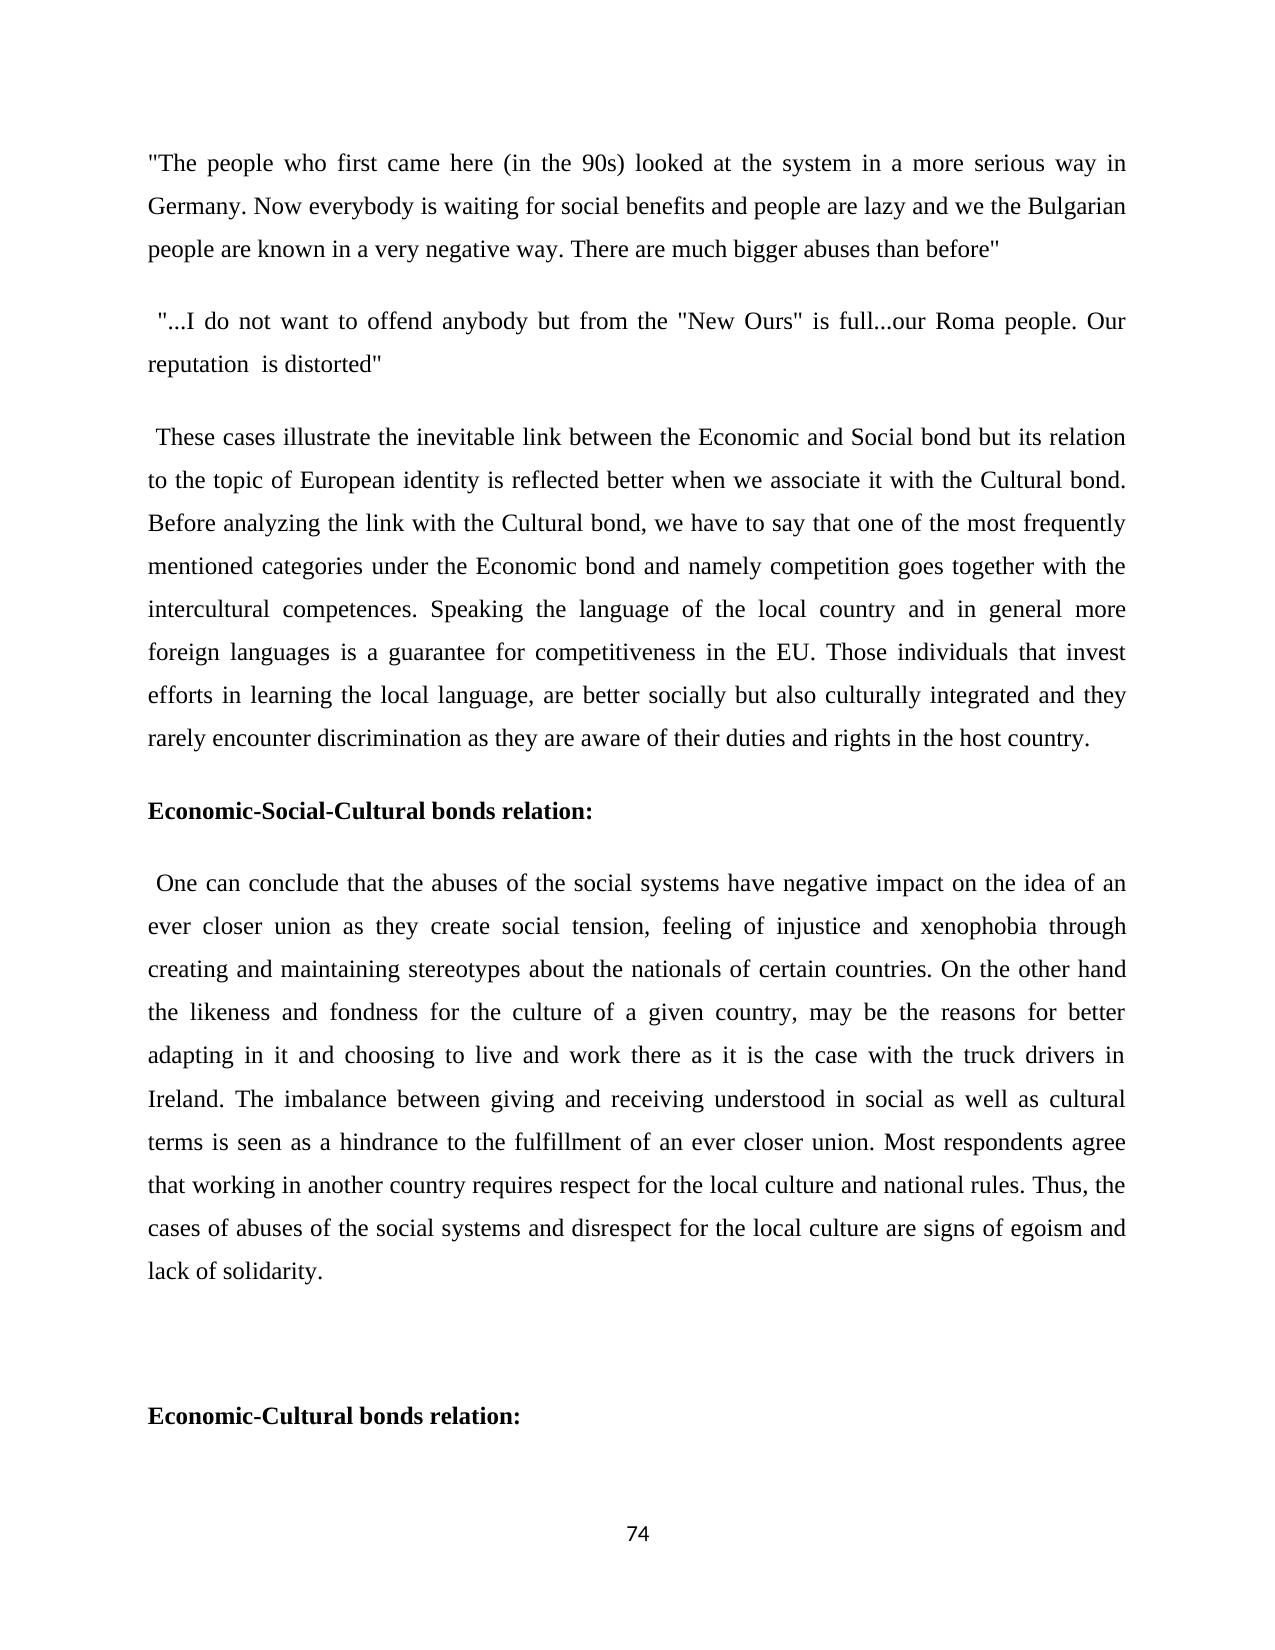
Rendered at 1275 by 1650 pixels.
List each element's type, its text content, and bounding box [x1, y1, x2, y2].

text One can conclude that the abuses of the social systems have negative impact on the idea of an ever closer union as they create social tension, feeling of injustice and xenophobia through creating and maintaining stereotypes about the nationals of certain countries. On the other hand the likeness and fondness for the culture of a given country, may be the reasons for better adapting in it and choosing to live and work there as it is the case with the truck drivers in Ireland. The imbalance between giving and receiving understood in social as well as cultural terms is seen as a hindrance to the fulfillment of an ever closer union. Most respondents agree that working in another country requires respect for the local culture and national rules. Thus, the cases of abuses of the social systems and disrespect for the local culture are signs of egoism and lack of solidarity. [148, 868, 1127, 1285]
text "...I do not want to offend anybody but from the "New Ours" is full...our Roma people. Our reputation is distorted" [148, 306, 1127, 378]
text Economic-Social-Cultural bonds relation: [148, 796, 1127, 824]
text "The people who first came here (in the 90s) looked at the system in a more serious way in Germany. Now everybody is waiting for social benefits and people are lazy and we the Bulgarian people are known in a very negative way. There are much bigger abuses than before" [148, 148, 1127, 263]
text Economic-Cultural bonds relation: [148, 1401, 1127, 1429]
text These cases illustrate the inevitable link between the Economic and Social bond but its relation to the topic of European identity is reflected better when we associate it with the Cultural bond. Before analyzing the link with the Cultural bond, we have to say that one of the most frequently mentioned categories under the Economic bond and namely competition goes together with the intercultural competences. Speaking the language of the local country and in general more foreign languages is a guarantee for competitiveness in the EU. Those individuals that invest efforts in learning the local language, are better socially but also culturally integrated and they rarely encounter discrimination as they are aware of their duties and rights in the host country. [148, 422, 1127, 752]
